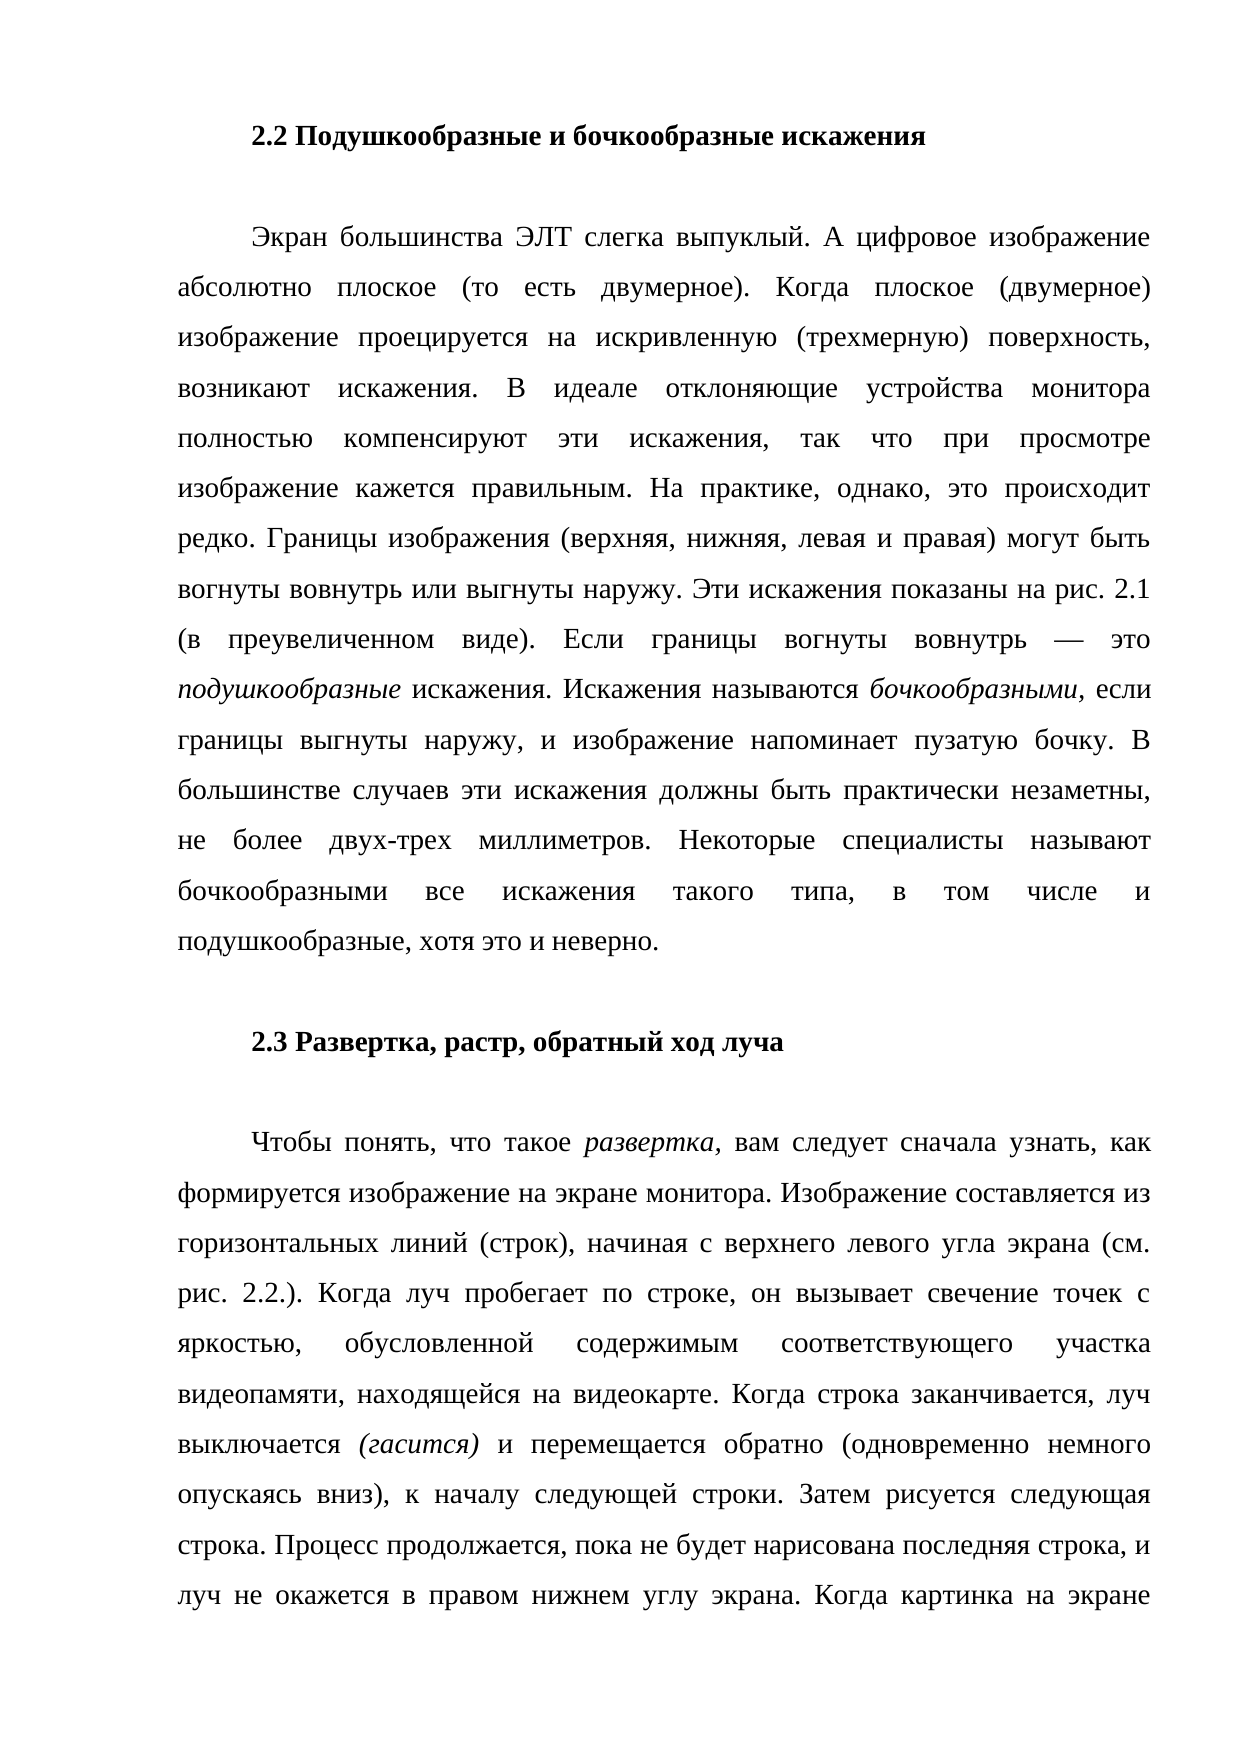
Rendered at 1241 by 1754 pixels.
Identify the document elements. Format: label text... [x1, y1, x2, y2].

text 2.2 Подушкообразные и бочкообразные искажения [177, 118, 1152, 152]
text 2.3 Развертка, растр, обратный ход луча [177, 1024, 1152, 1057]
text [177, 1124, 1152, 1611]
text Экран большинства ЭЛТ слегка выпуклый. А цифровое изображение абсолютно плоское (то есть двумерное). Когда плоское (двумерное) изображение проецируется на искривленную (трехмерную) поверхность, возникают искажения. В идеале отклоняющие устройства монитора полностью компенсируют эти искажения, так что при просмотре изображение кажется правильным. На практике, однако, это происходит редко. Границы изображения (верхняя, нижняя, левая и правая) могут быть вогнуты вовнутрь или выгнуты наружу. Эти искажения показаны на рис. 2.1 (в преувеличенном виде). Если границы вогнуты вовнутрь — это подушкообразные искажения. Искажения называются бочкообразными, если границы выгнуты наружу, и изображение напоминает пузатую бочку. В большинстве случаев эти искажения должны быть практически незаметны, не более двух-трех миллиметров. Некоторые специалисты называют бочкообразными все искажения такого типа, в том числе и подушкообразные, хотя это и неверно. [177, 219, 1152, 957]
